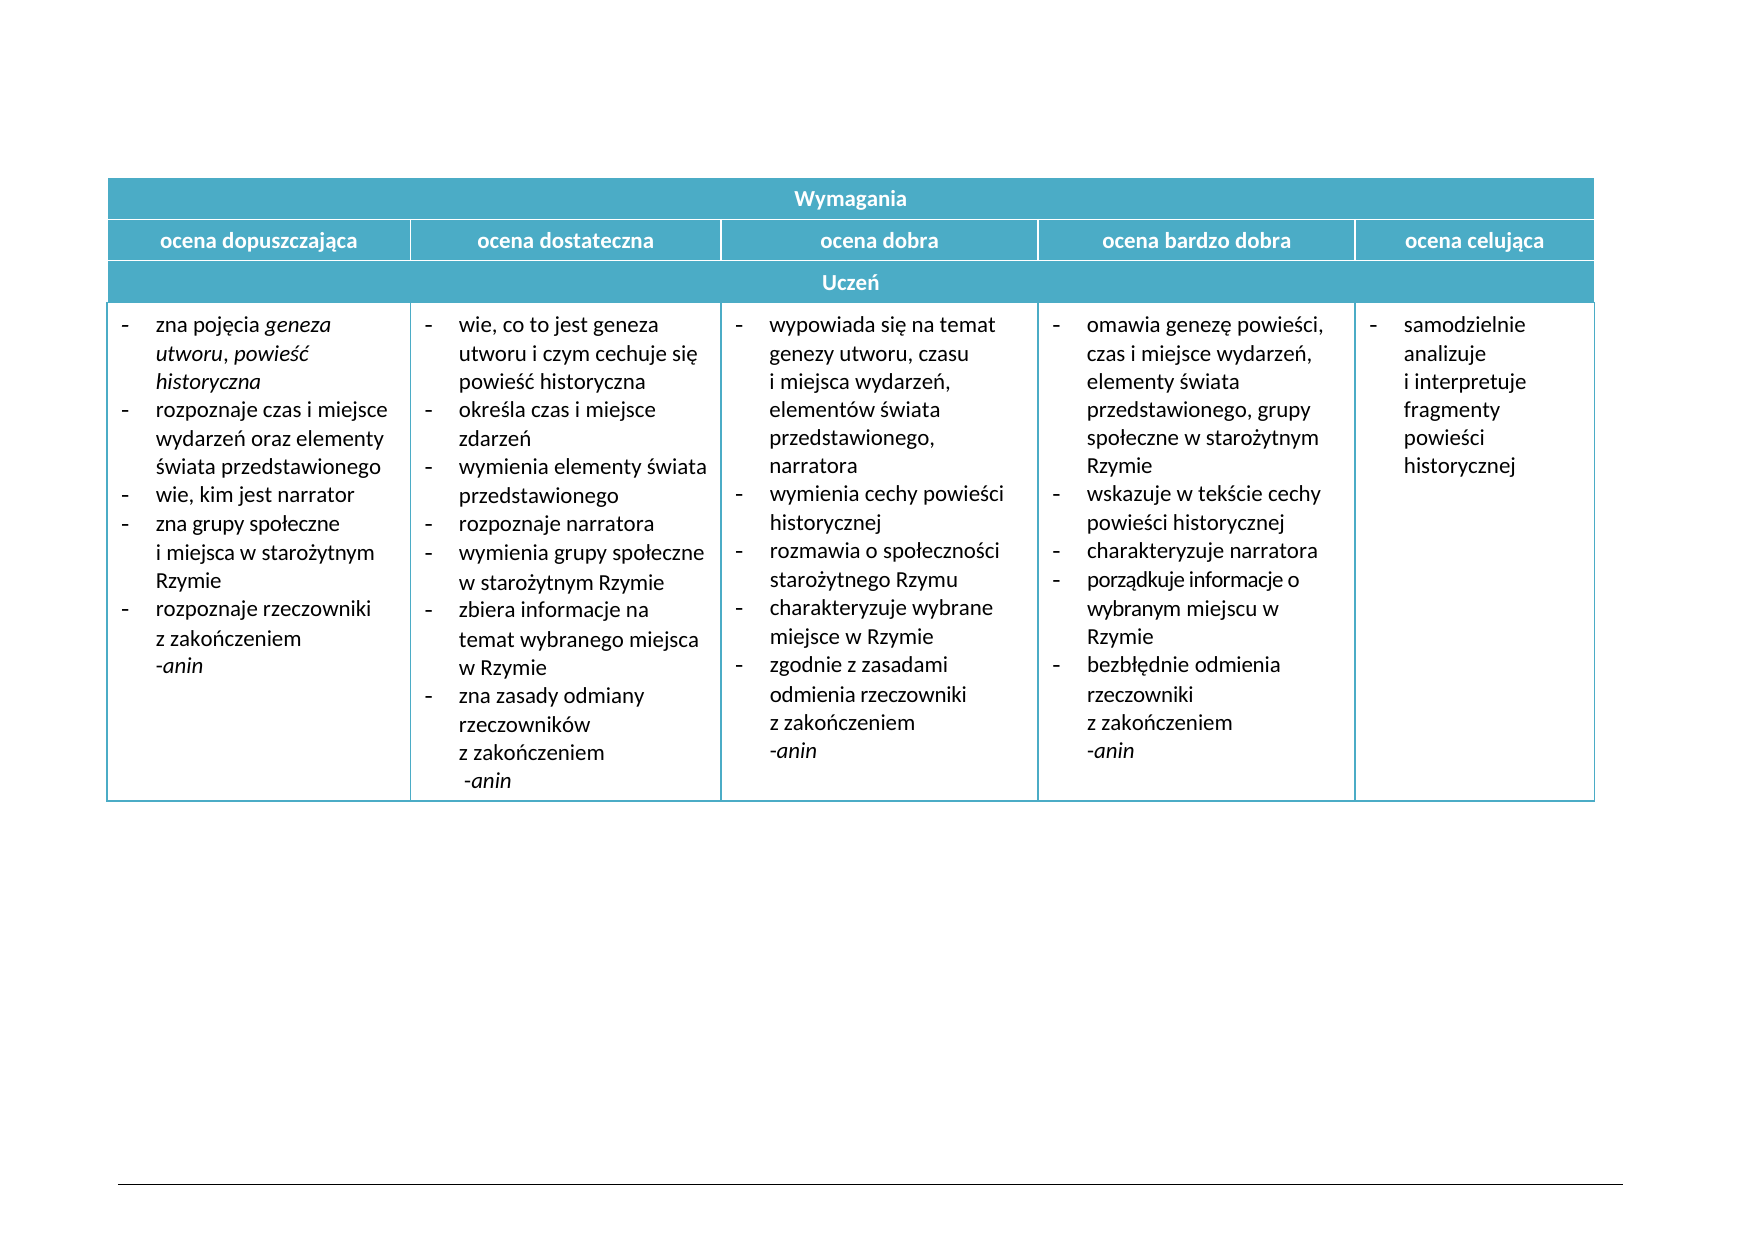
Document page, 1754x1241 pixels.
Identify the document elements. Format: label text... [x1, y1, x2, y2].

table_cell ocena dopuszczająca [108, 220, 410, 260]
table_cell zna pojęcia geneza utworu, powieść historyczna rozpoznaje czas i miejsce wydarzeń oraz elementy świata przedstawionego wie, kim jest narrator zna grupy społeczne i miejsca w starożytnym Rzymie rozpoznaje rzeczowniki z zakończeniem -anin [108, 303, 410, 800]
table_cell wypowiada się na temat genezy utworu, czasu i miejsca wydarzeń, elementów świata przedstawionego, narratora wymienia cechy powieści historycznej rozmawia o społeczności starożytnego Rzymu charakteryzuje wybrane miejsce w Rzymie zgodnie z zasadami odmienia rzeczowniki z zakończeniem -anin [722, 303, 1037, 800]
table_cell omawia genezę powieści, czas i miejsce wydarzeń, elementy świata przedstawionego, grupy społeczne w starożytnym Rzymie wskazuje w tekście cechy powieści historycznej charakteryzuje narratora porządkuje informacje o wybranym miejscu w Rzymie bezbłędnie odmienia rzeczowniki z zakończeniem -anin [1039, 303, 1354, 800]
table_header Wymagania [108, 178, 1594, 219]
table_cell ocena celująca [1356, 220, 1594, 260]
table_cell ocena bardzo dobra [1039, 220, 1354, 260]
table_cell ocena dobra [722, 220, 1037, 260]
table_cell ocena dostateczna [411, 220, 720, 260]
table_cell wie, co to jest geneza utworu i czym cechuje się powieść historyczna określa czas i miejsce zdarzeń wymienia elementy świata przedstawionego rozpoznaje narratora wymienia grupy społeczne w starożytnym Rzymie zbiera informacje na temat wybranego miejsca w Rzymie zna zasady odmiany rzeczowników z zakończeniem -anin [411, 303, 720, 800]
table_cell Uczeń [108, 261, 1594, 302]
table_cell samodzielnie analizuje i interpretuje fragmenty powieści historycznej [1356, 303, 1594, 800]
